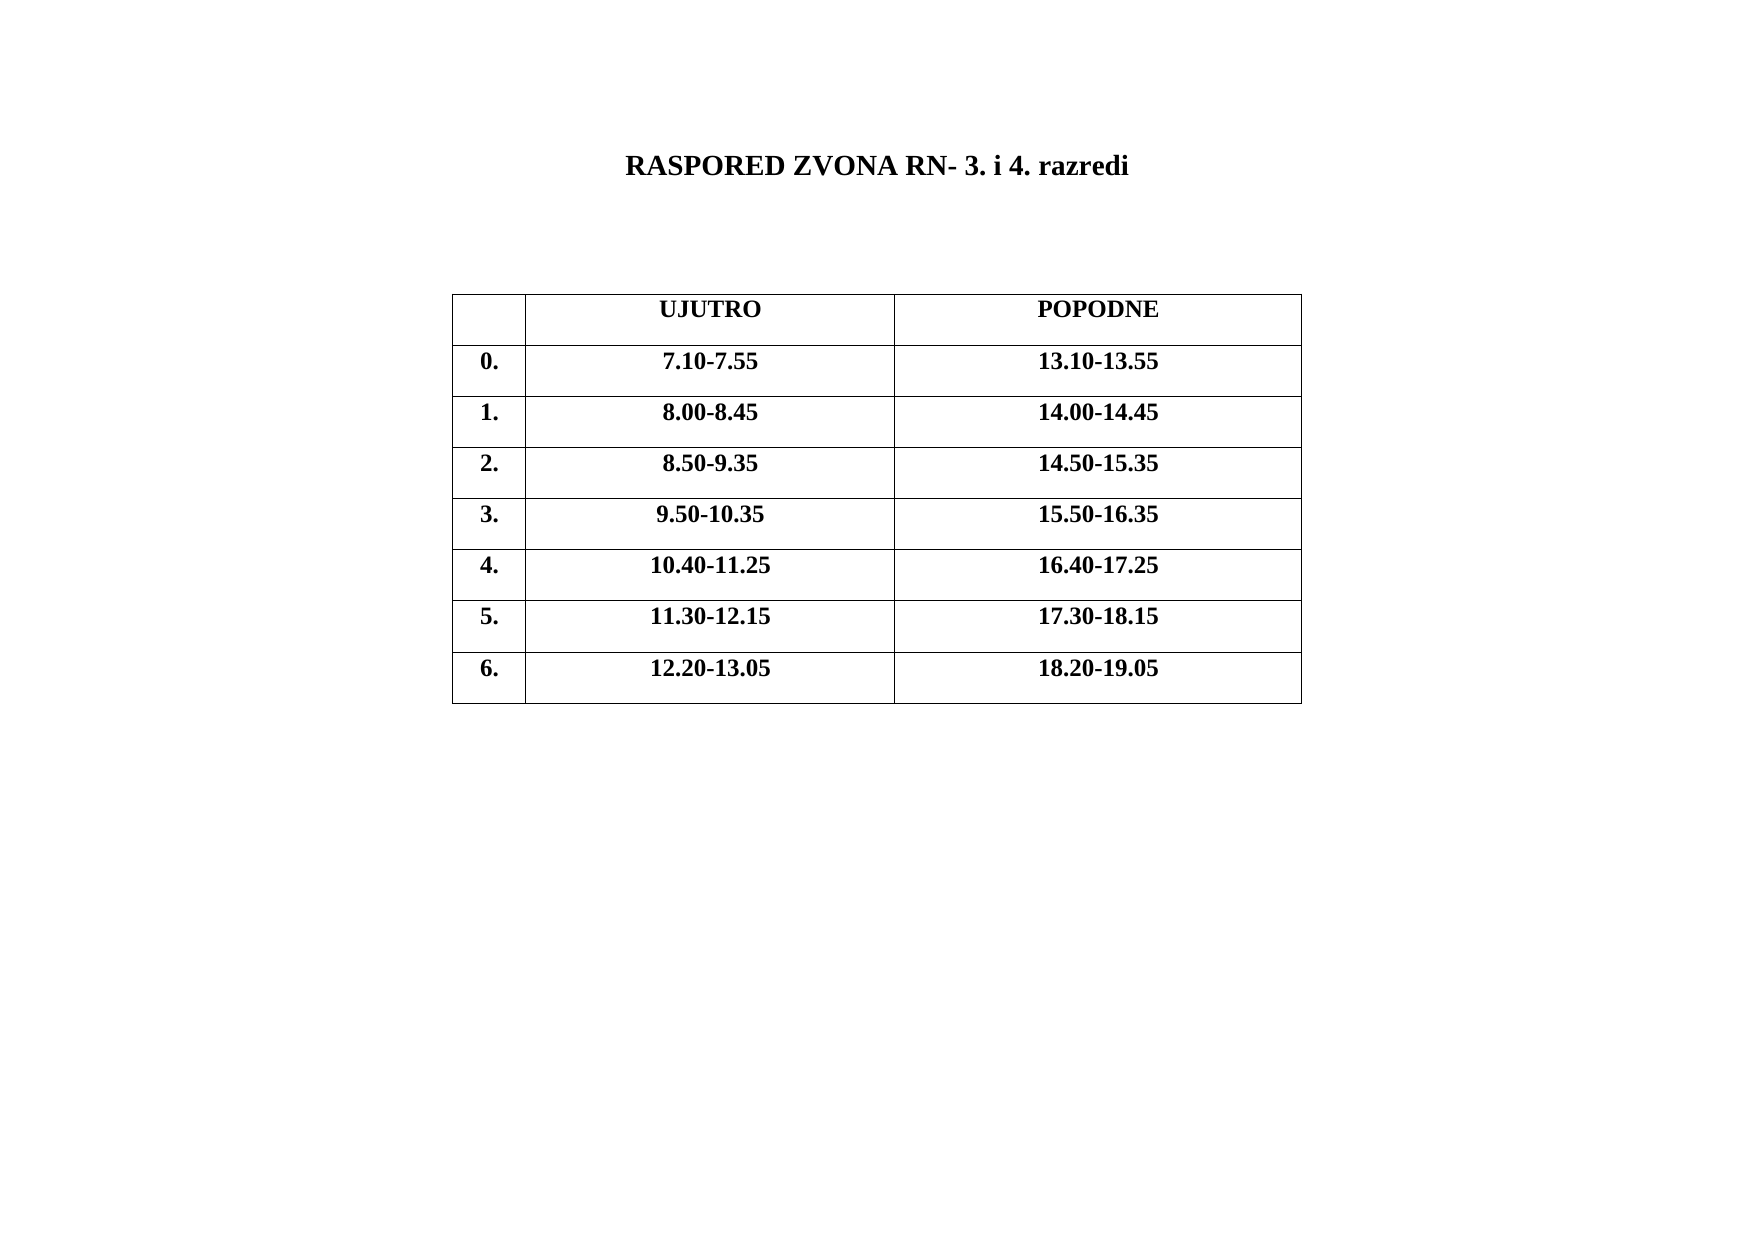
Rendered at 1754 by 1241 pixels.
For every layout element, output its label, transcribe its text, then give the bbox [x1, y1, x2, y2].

table_cell 14.50-15.35 [895, 448, 1301, 498]
table_cell 6. [453, 653, 525, 703]
table_cell 11.30-12.15 [526, 601, 894, 652]
table_header UJUTRO [526, 295, 894, 345]
table_cell 17.30-18.15 [895, 601, 1301, 652]
table_cell 8.00-8.45 [526, 397, 894, 447]
text RASPORED ZVONA RN- 3. i 4. razredi [148, 148, 1606, 181]
table_cell 13.10-13.55 [895, 346, 1301, 396]
table_cell 9.50-10.35 [526, 499, 894, 549]
table_cell 7.10-7.55 [526, 346, 894, 396]
table_cell 1. [453, 397, 525, 447]
table_cell 15.50-16.35 [895, 499, 1301, 549]
table_cell 18.20-19.05 [895, 653, 1301, 703]
table_header [453, 295, 525, 345]
table_cell 16.40-17.25 [895, 550, 1301, 600]
table_cell 12.20-13.05 [526, 653, 894, 703]
table_cell 5. [453, 601, 525, 652]
table_cell 4. [453, 550, 525, 600]
table_header POPODNE [895, 295, 1301, 345]
table_cell 2. [453, 448, 525, 498]
table_cell 3. [453, 499, 525, 549]
table_cell 10.40-11.25 [526, 550, 894, 600]
table_cell 0. [453, 346, 525, 396]
table_cell 14.00-14.45 [895, 397, 1301, 447]
table_cell 8.50-9.35 [526, 448, 894, 498]
